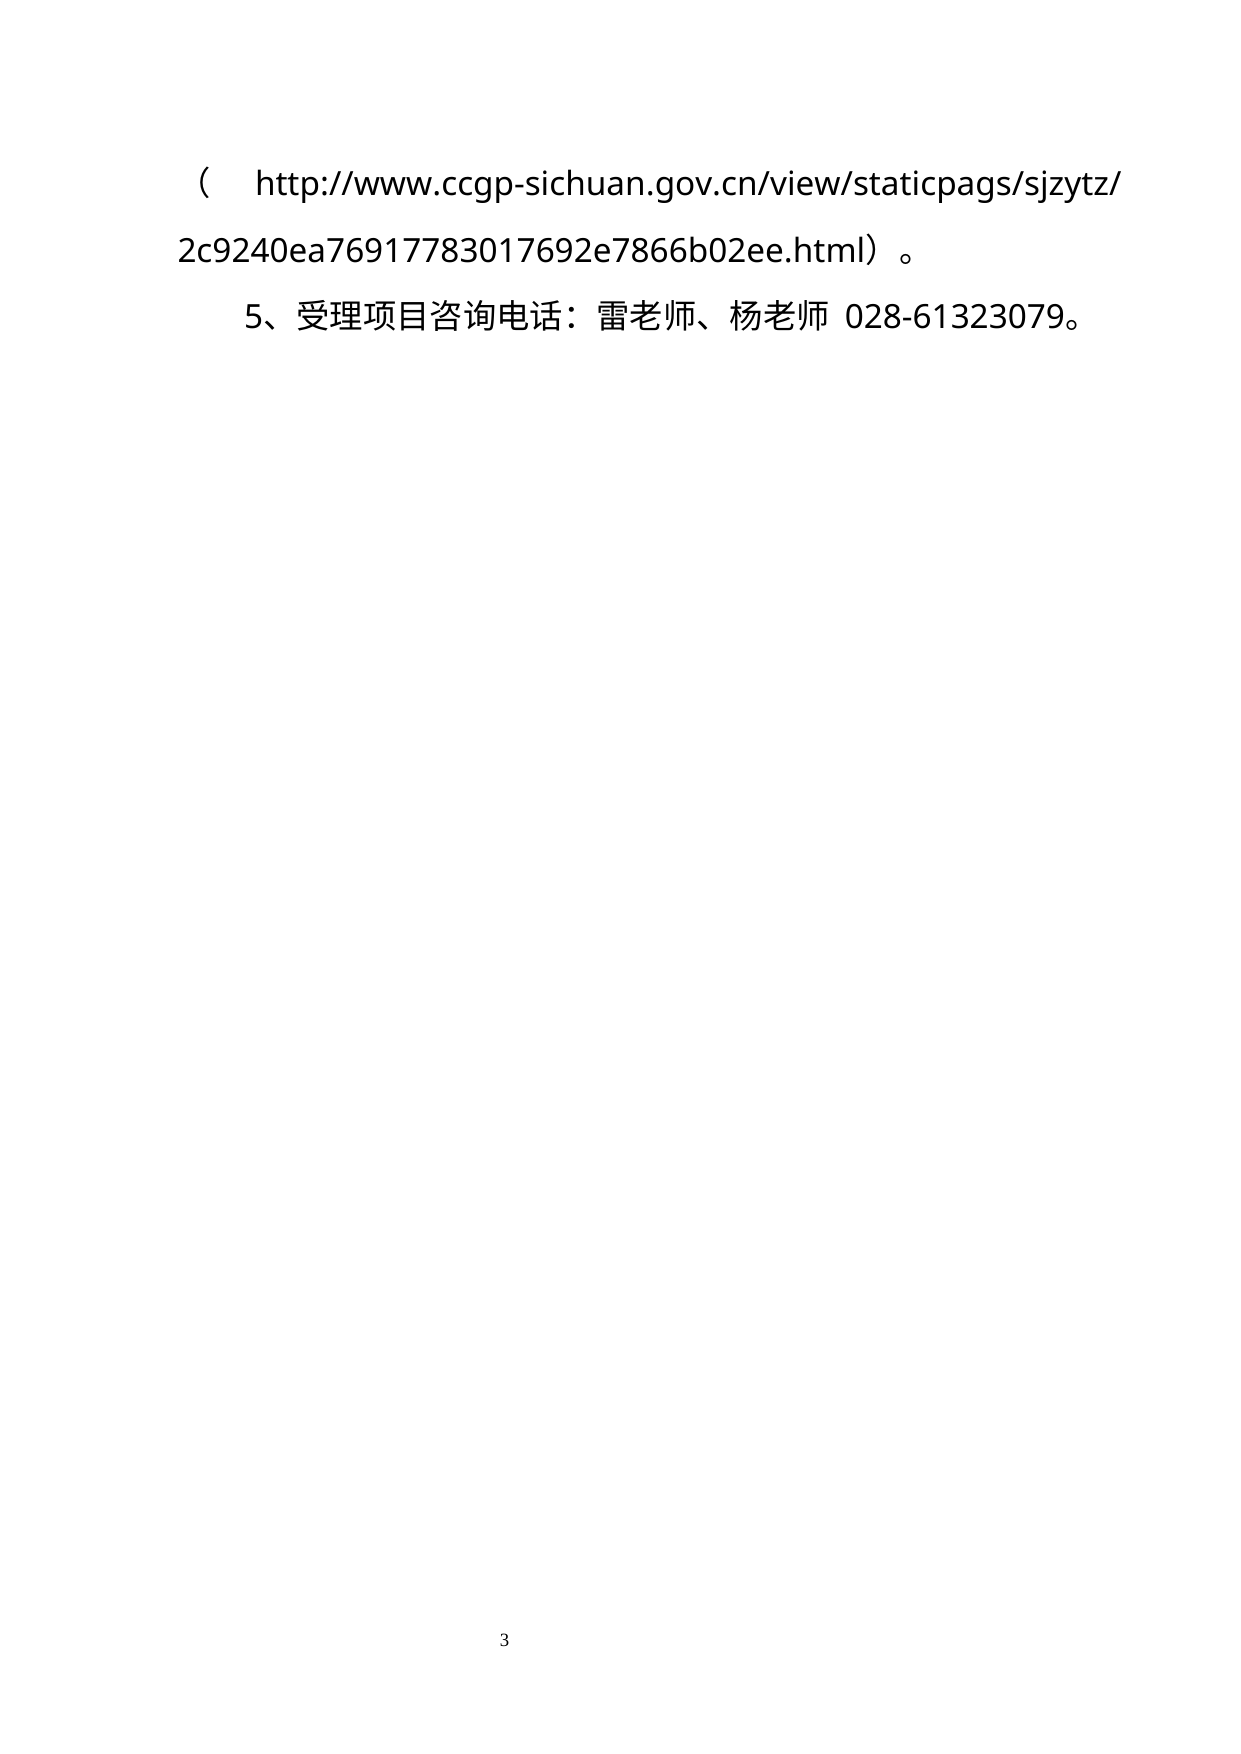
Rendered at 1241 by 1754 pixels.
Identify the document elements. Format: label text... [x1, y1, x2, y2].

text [177, 148, 1122, 281]
text 5、受理项目咨询电话：雷老师、杨老师 028-61323079。 [177, 281, 1122, 347]
